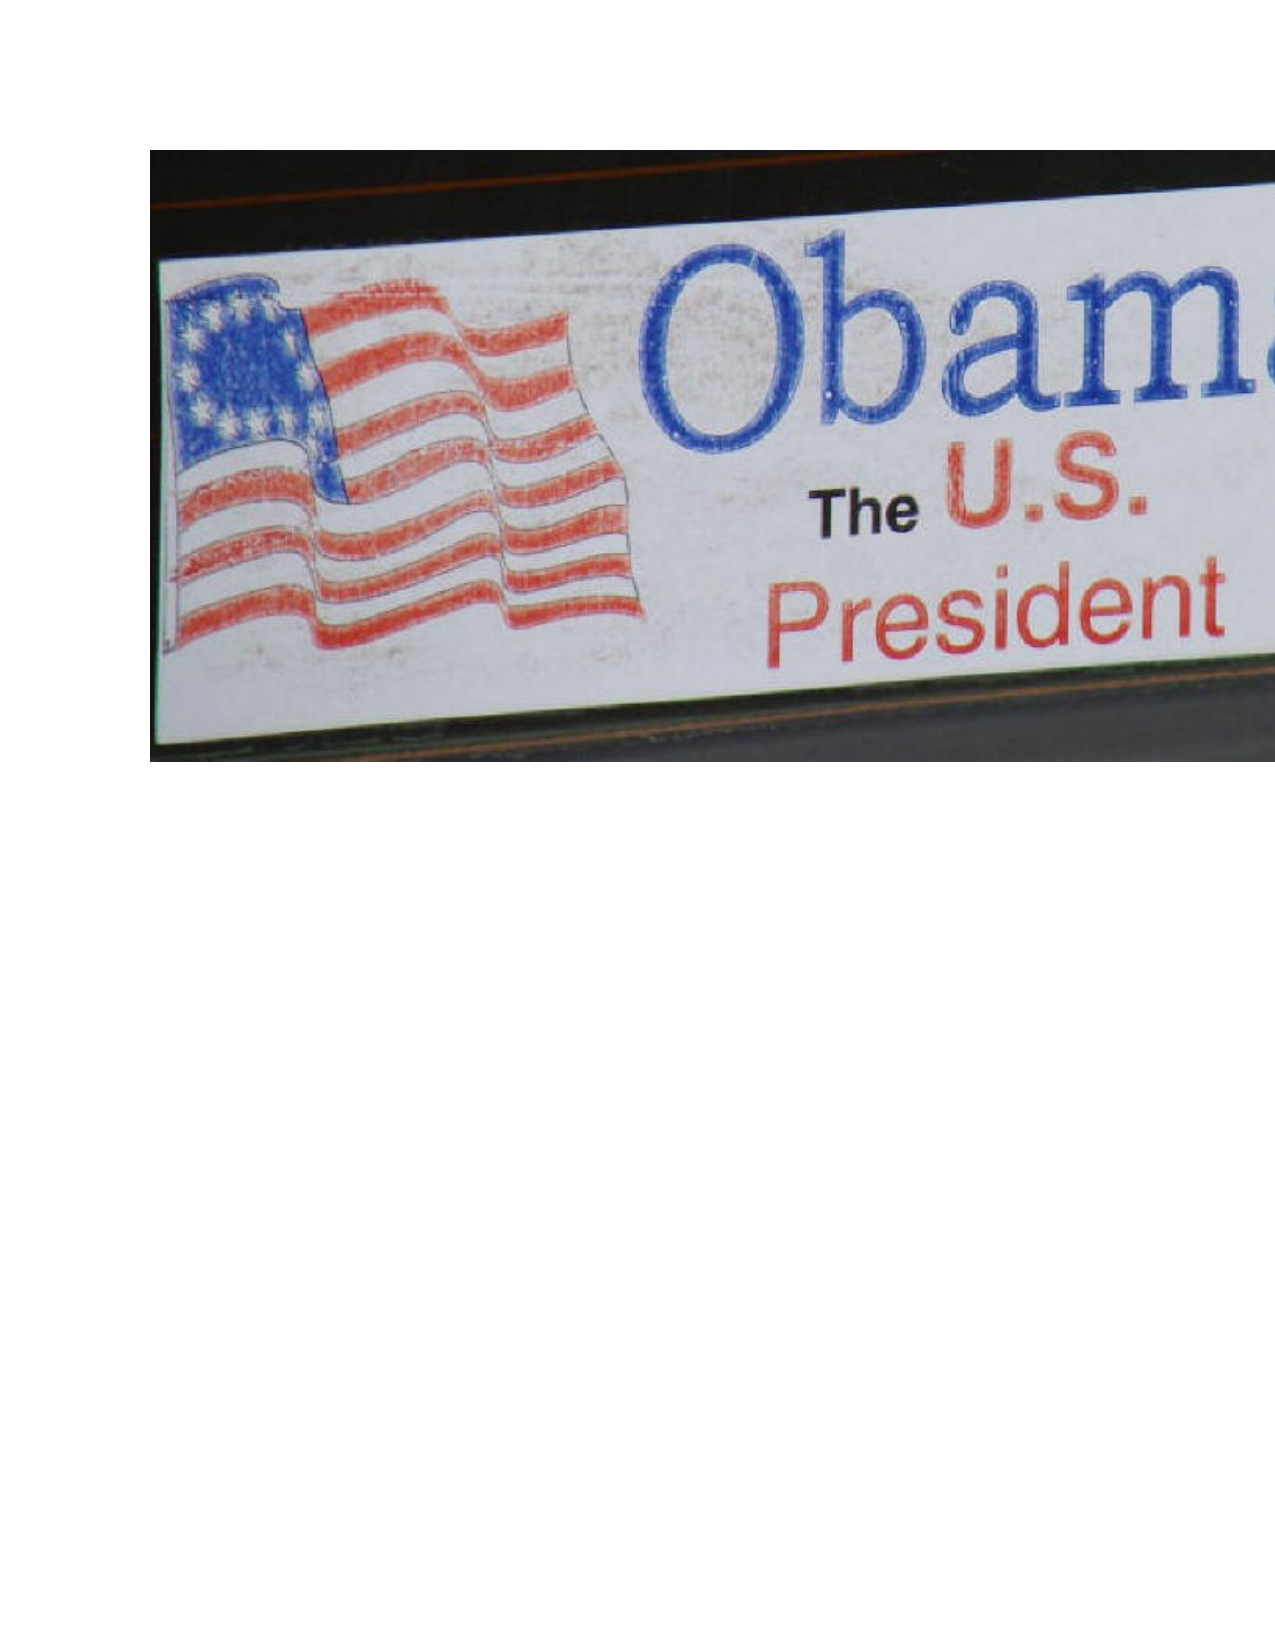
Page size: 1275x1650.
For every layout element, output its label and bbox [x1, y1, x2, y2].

picture [150, 150, 1275, 762]
